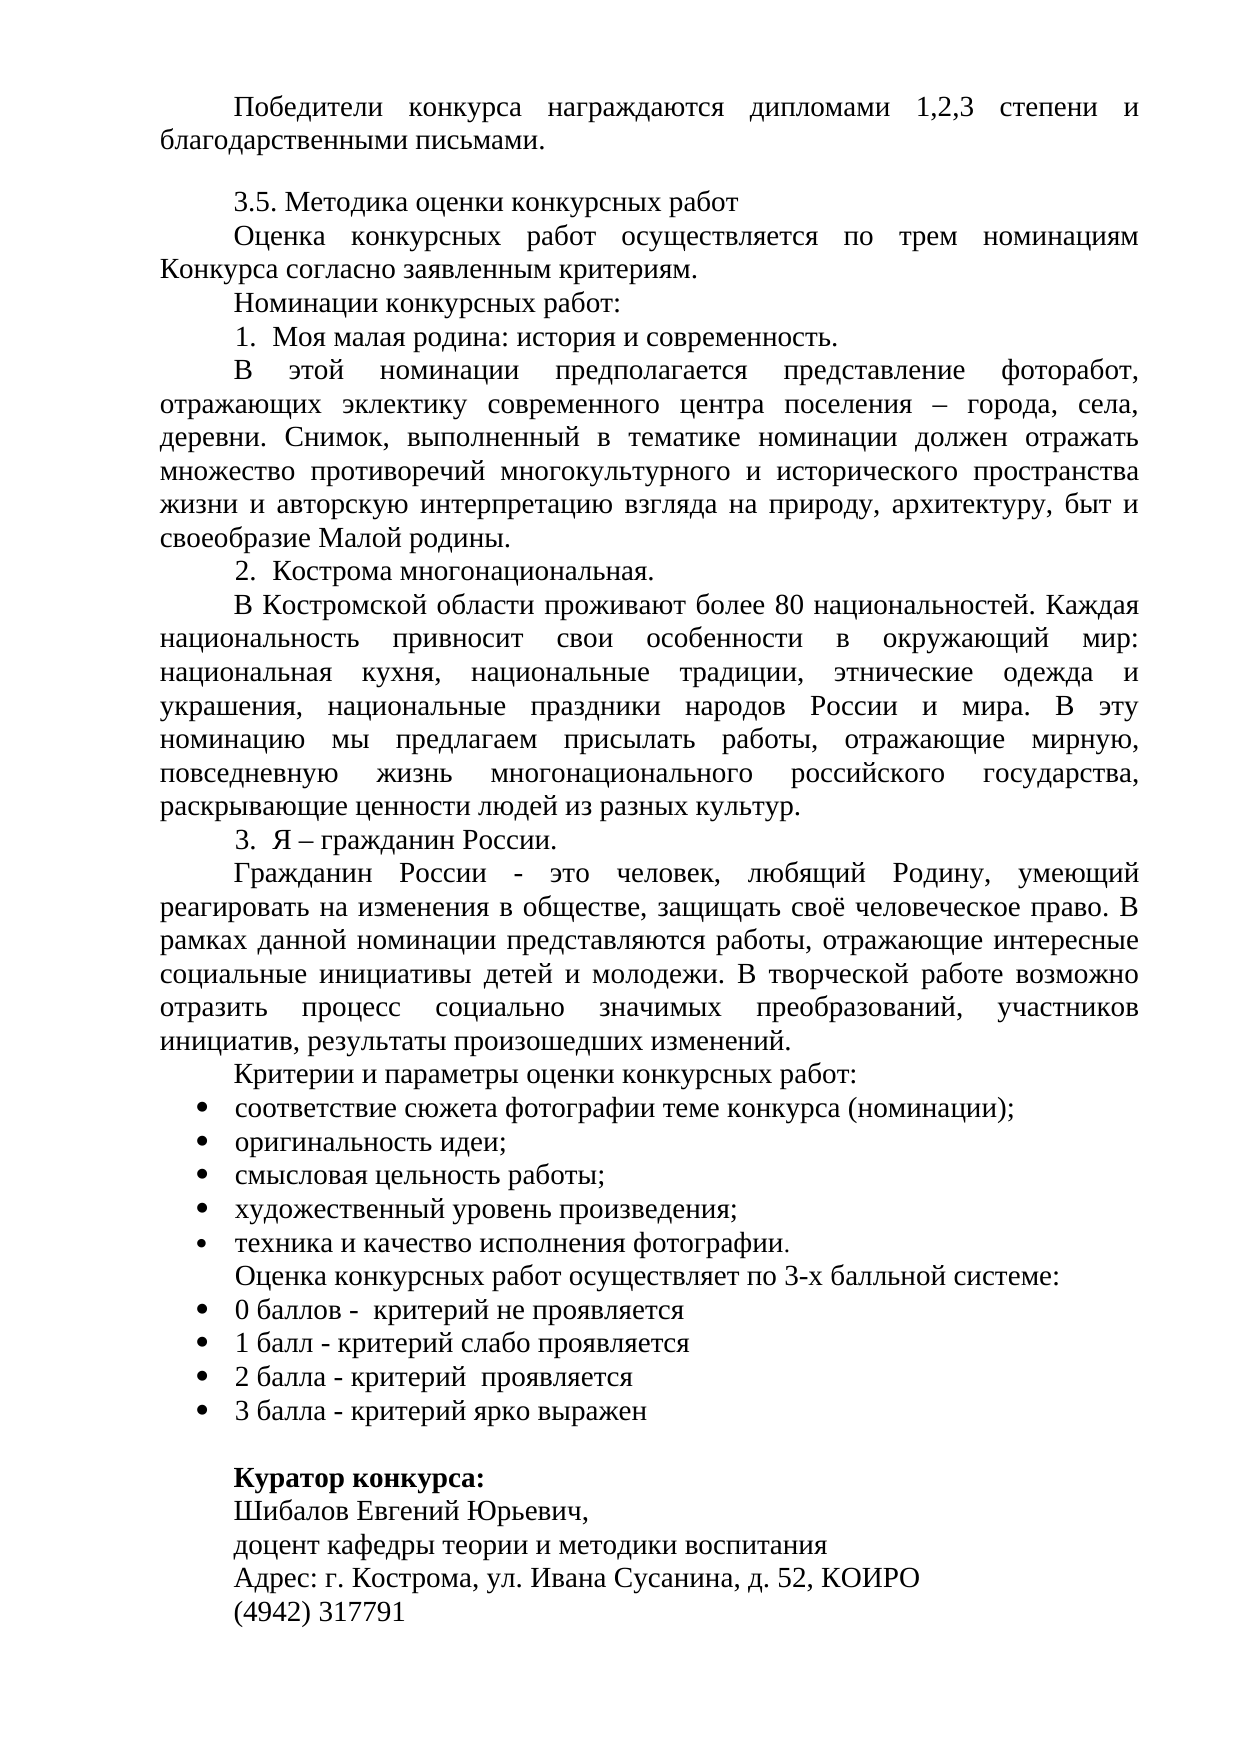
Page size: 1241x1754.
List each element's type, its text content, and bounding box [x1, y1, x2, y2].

text доцент кафедры теории и методики воспитания [159, 1527, 1140, 1561]
text (4942) 317791 [159, 1594, 1140, 1628]
text В Костромской области проживают более 80 национальностей. Каждая национальность привносит свои особенности в окружающий мир: национальная кухня, национальные традиции, этнические одежда и украшения, национальные праздники народов России и мира. В эту номинацию мы предлагаем присылать работы, отражающие мирную, повседневную жизнь многонационального российского государства, раскрывающие ценности людей из разных культур. [159, 587, 1140, 822]
text Оценка конкурсных работ осуществляется по трем номинациям Конкурса согласно заявленным критериям. [159, 218, 1140, 285]
list 3 балла - критерий ярко выражен [197, 1393, 1140, 1426]
text Победители конкурса награждаются дипломами 1,2,3 степени и благодарственными письмами. [159, 89, 1140, 156]
text Адрес: г. Кострома, ул. Ивана Сусанина, д. 52, КОИРО [159, 1561, 1140, 1594]
list смысловая цельность работы; [197, 1157, 1140, 1191]
list Я – гражданин России. [234, 822, 1140, 855]
list соответствие сюжета фотографии теме конкурса (номинации); [197, 1090, 1140, 1124]
text В этой номинации предполагается представление фоторабот, отражающих эклектику современного центра поселения – города, села, деревни. Снимок, выполненный в тематике номинации должен отражать множество противоречий многокультурного и исторического пространства жизни и авторскую интерпретацию взгляда на природу, архитектуру, быт и своеобразие Малой родины. [159, 352, 1140, 553]
text 3.5. Методика оценки конкурсных работ [159, 184, 1140, 218]
text Критерии и параметры оценки конкурсных работ: [159, 1057, 1140, 1090]
text Куратор конкурса: [159, 1460, 1140, 1493]
text Номинации конкурсных работ: [159, 285, 1140, 319]
text Гражданин России - это человек, любящий Родину, умеющий реагировать на изменения в обществе, защищать своё человеческое право. В рамках данной номинации представляются работы, отражающие интересные социальные инициативы детей и молодежи. В творческой работе возможно отразить процесс социально значимых преобразований, участников инициатив, результаты произошедших изменений. [159, 855, 1140, 1057]
list художественный уровень произведения; [197, 1191, 1140, 1225]
list Моя малая родина: история и современность. [234, 319, 1140, 352]
list техника и качество исполнения фотографии. [197, 1225, 1140, 1258]
list 0 баллов - критерий не проявляется [197, 1292, 1140, 1325]
list Кострома многонациональная. [234, 553, 1140, 587]
text Шибалов Евгений Юрьевич, [159, 1493, 1140, 1527]
text Оценка конкурсных работ осуществляет по 3-х балльной системе: [234, 1258, 1140, 1292]
list оригинальность идеи; [197, 1124, 1140, 1157]
list 1 балл - критерий слабо проявляется [197, 1325, 1140, 1359]
list 2 балла - критерий проявляется [197, 1359, 1140, 1393]
